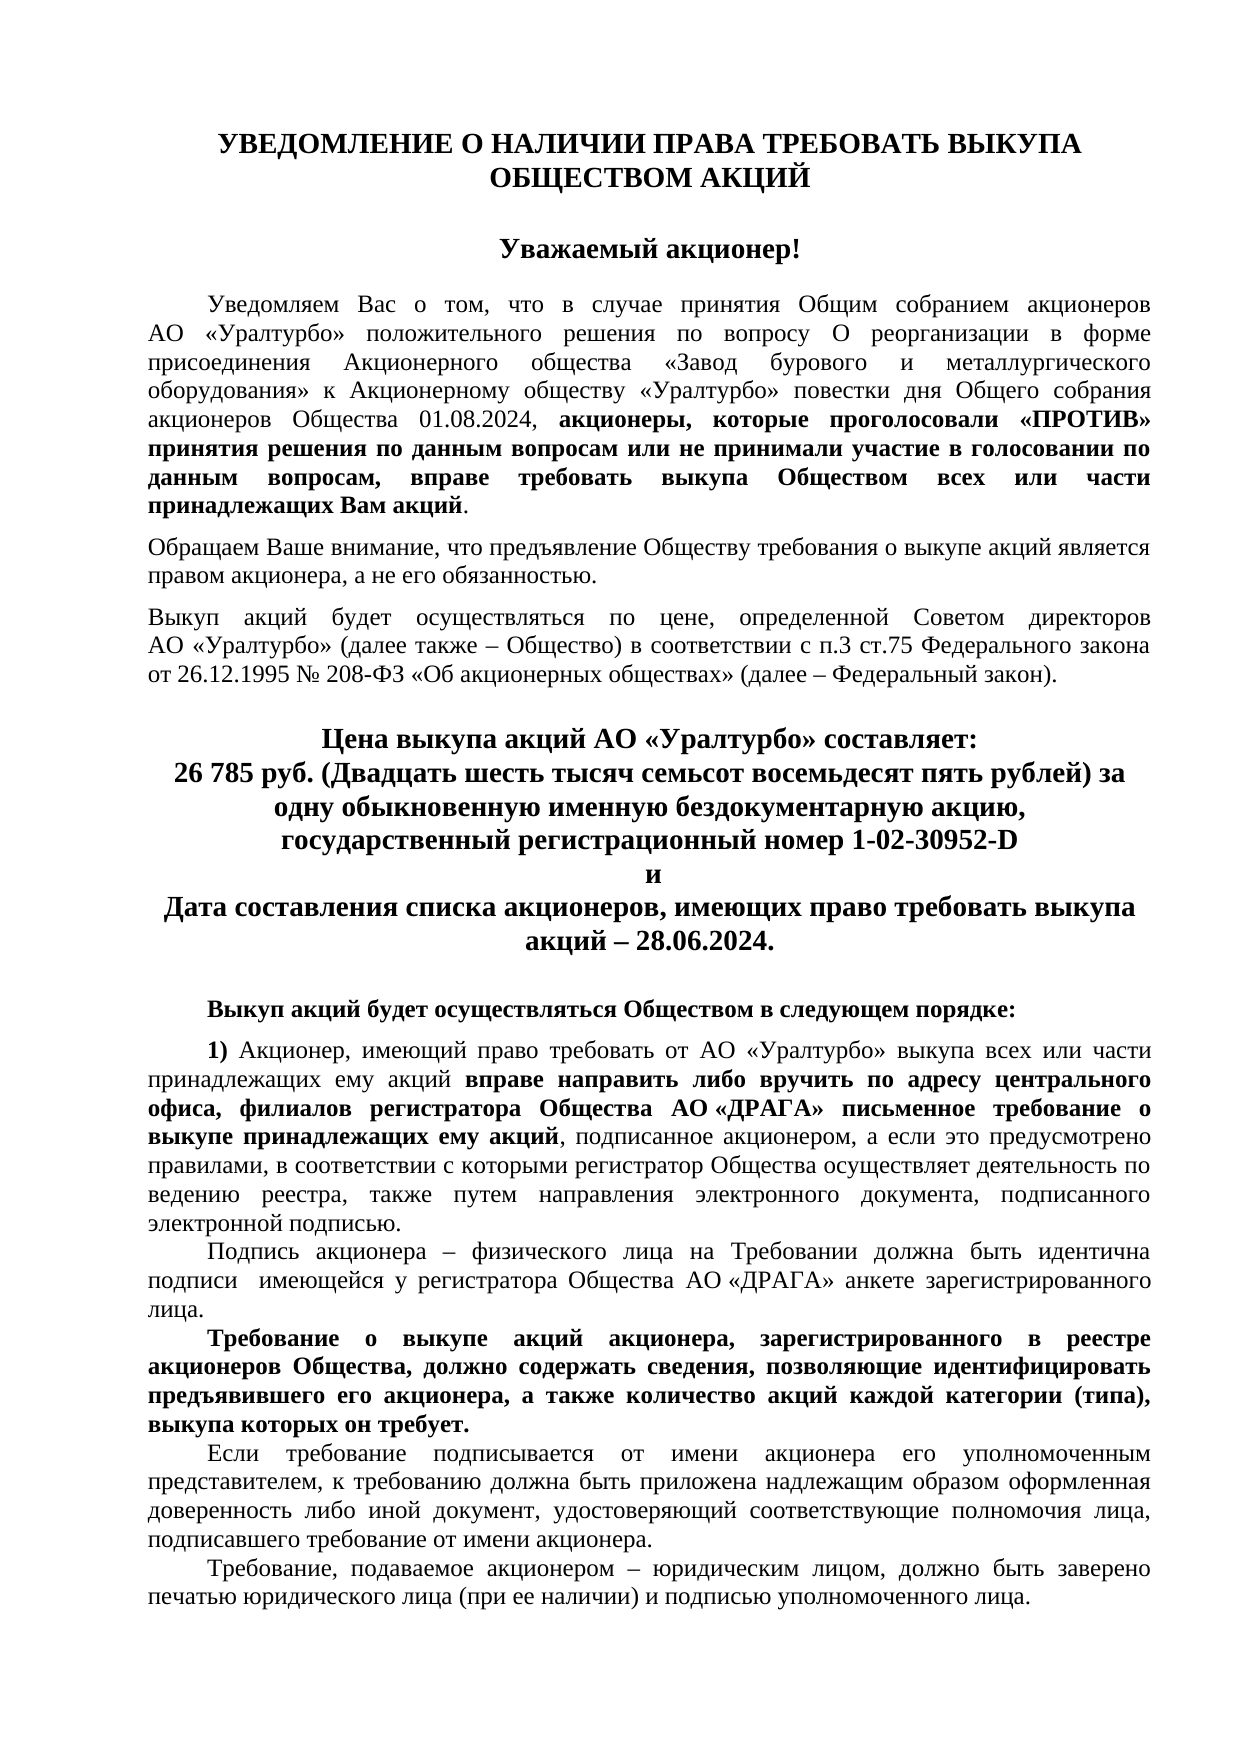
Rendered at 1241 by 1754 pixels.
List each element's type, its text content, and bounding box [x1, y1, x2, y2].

text УВЕДОМЛЕНИЕ О НАЛИЧИИ ПРАВА ТРЕБОВАТЬ ВЫКУПА ОБЩЕСТВОМ АКЦИЙ [148, 126, 1152, 193]
text и [148, 856, 1152, 889]
list Уведомляем Вас о том, что в случае принятия Общим собранием акционеров АО «Уралтурбо» положительного решения по вопросу О реорганизации в форме присоединения Акционерного общества «Завод бурового и металлургического оборудования» к Акционерному обществу «Уралтурбо» повестки дня Общего собрания акционеров Общества 01.08.2024, акционеры, которые проголосовали «ПРОТИВ» принятия решения по данным вопросам или не принимали участие в голосовании по данным вопросам, вправе требовать выкупа Обществом всех или части принадлежащих Вам акций. [148, 289, 1152, 519]
text Выкуп акций будет осуществляться Обществом в следующем порядке: [148, 994, 1152, 1023]
text Уважаемый акционер! [148, 231, 1152, 264]
text Дата составления списка акционеров, имеющих право требовать выкупа акций – 28.06.2024. [148, 889, 1152, 956]
text Требование, подаваемое акционером – юридическим лицом, должно быть заверено печатью юридического лица (при ее наличии) и подписью уполномоченного лица. [148, 1553, 1152, 1610]
text Если требование подписывается от имени акционера его уполномоченным представителем, к требованию должна быть приложена надлежащим образом оформленная доверенность либо иной документ, удостоверяющий соответствующие полномочия лица, подписавшего требование от имени акционера. [148, 1438, 1152, 1553]
text Выкуп акций будет осуществляться по цене, определенной Советом директоров АО «Уралтурбо» (далее также – Общество) в соответствии с п.3 ст.75 Федерального закона от 26.12.1995 № 208-ФЗ «Об акционерных обществах» (далее – Федеральный закон). [148, 602, 1152, 688]
text государственный регистрационный номер 1-02-30952-D [148, 822, 1152, 856]
text Обращаем Ваше внимание, что предъявление Обществу требования о выкупе акций является правом акционера, а не его обязанностью. [148, 532, 1152, 589]
text Цена выкупа акций АО «Уралтурбо» составляет: [148, 722, 1152, 755]
text 26 785 руб. (Двадцать шесть тысяч семьсот восемьдесят пять рублей) за одну обыкновенную именную бездокументарную акцию, [148, 755, 1152, 822]
text Подпись акционера – физического лица на Требовании должна быть идентична подписи имеющейся у регистратора Общества АО «ДРАГА» анкете зарегистрированного лица. [148, 1236, 1152, 1323]
text Требование о выкупе акций акционера, зарегистрированного в реестре акционеров Общества, должно содержать сведения, позволяющие идентифицировать предъявившего его акционера, а также количество акций каждой категории (типа), выкупа которых он требует. [148, 1323, 1152, 1438]
text 1) Акционер, имеющий право требовать от АО «Уралтурбо» выкупа всех или части принадлежащих ему акций вправе направить либо вручить по адресу центрального офиса, филиалов регистратора Общества АО «ДРАГА» письменное требование о выкупе принадлежащих ему акций, подписанное акционером, а если это предусмотрено правилами, в соответствии с которыми регистратор Общества осуществляет деятельность по ведению реестра, также путем направления электронного документа, подписанного электронной подписью. [148, 1035, 1152, 1236]
